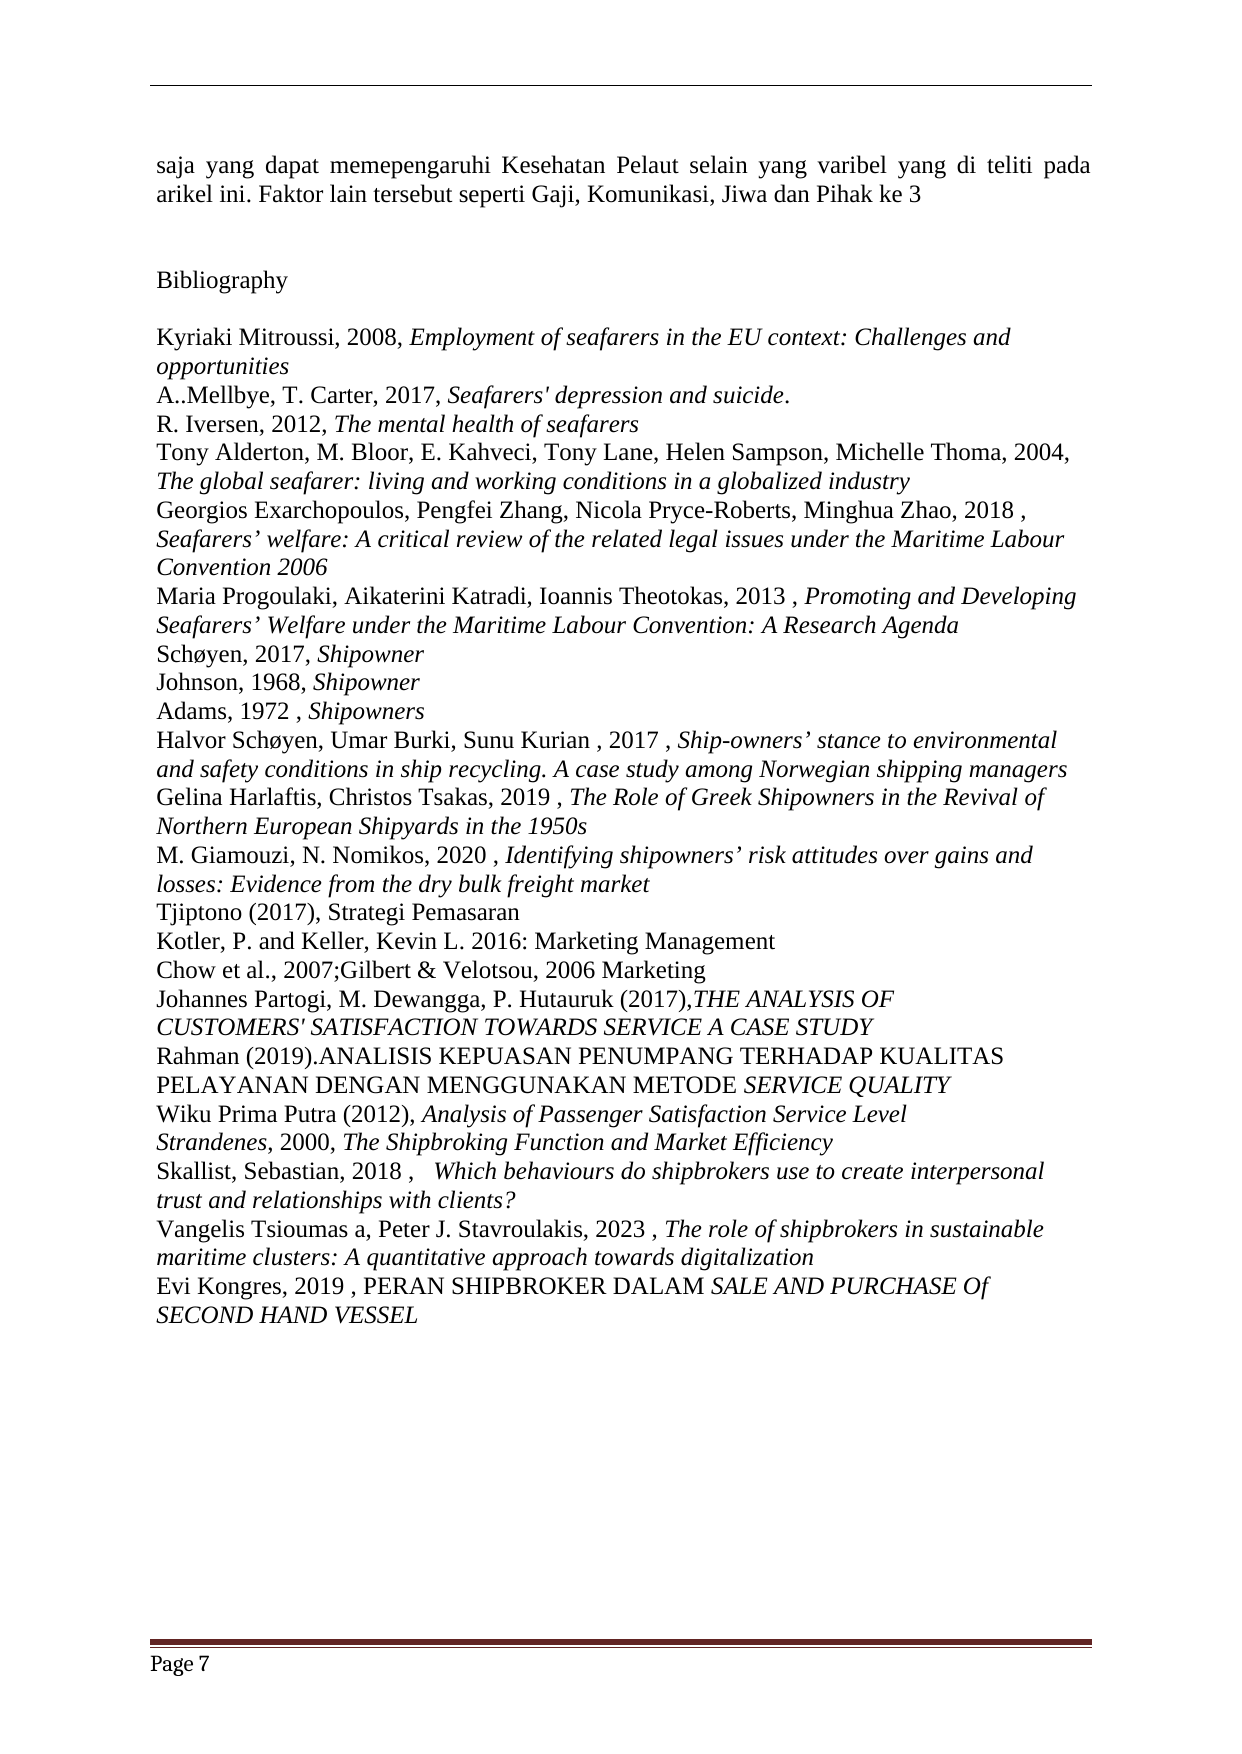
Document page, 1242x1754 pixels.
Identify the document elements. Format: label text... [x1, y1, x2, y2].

text PELAYANAN DENGAN MENGGUNAKAN METODE SERVICE QUALITY [156, 1070, 1092, 1099]
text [156, 150, 1092, 207]
text Rahman (2019).ANALISIS KEPUASAN PENUMPANG TERHADAP KUALITAS [156, 1041, 1092, 1070]
text Bibliography [156, 265, 1092, 294]
text Halvor Schøyen, Umar Burki, Sunu Kurian , 2017 , Ship-owners’ stance to environmental and safety conditions in ship recycling. A case study among Norwegian shipping managers [156, 725, 1092, 782]
text Johnson, 1968, Shipowner [156, 667, 1092, 696]
text Adams, 1972 , Shipowners [156, 696, 1092, 725]
text Evi Kongres, 2019 , PERAN SHIPBROKER DALAM SALE AND PURCHASE Of SECOND HAND VESSEL [156, 1271, 1092, 1329]
text Chow et al., 2007;Gilbert & Velotsou, 2006 Marketing [156, 955, 1092, 984]
text Skallist, Sebastian, 2018 , Which behaviours do shipbrokers use to create interpersonal trust and relationships with clients? [156, 1156, 1092, 1214]
text Strandenes, 2000, The Shipbroking Function and Market Efficiency [156, 1127, 1092, 1156]
text Schøyen, 2017, Shipowner [156, 639, 1092, 667]
text A..Mellbye, T. Carter, 2017, Seafarers' depression and suicide. [156, 380, 1092, 409]
text Kyriaki Mitroussi, 2008, Employment of seafarers in the EU context: Challenges and opportunities [156, 322, 1092, 380]
text Johannes Partogi, M. Dewangga, P. Hutauruk (2017),THE ANALYSIS OF [156, 984, 1092, 1012]
text Maria Progoulaki, Aikaterini Katradi, Ioannis Theotokas, 2013 , Promoting and Developing Seafarers’ Welfare under the Maritime Labour Convention: A Research Agenda [156, 581, 1092, 639]
text M. Giamouzi, N. Nomikos, 2020 , Identifying shipowners’ risk attitudes over gains and losses: Evidence from the dry bulk freight market [156, 840, 1092, 897]
text Kotler, P. and Keller, Kevin L. 2016: Marketing Management [156, 926, 1092, 955]
text Tjiptono (2017), Strategi Pemasaran [156, 897, 1092, 926]
text Wiku Prima Putra (2012), Analysis of Passenger Satisfaction Service Level [156, 1099, 1092, 1127]
text Tony Alderton, M. Bloor, E. Kahveci, Tony Lane, Helen Sampson, Michelle Thoma, 2004, The global seafarer: living and working conditions in a globalized industry [156, 437, 1092, 495]
text Vangelis Tsioumas a, Peter J. Stavroulakis, 2023 , The role of shipbrokers in sustainable maritime clusters: A quantitative approach towards digitalization [156, 1214, 1092, 1271]
text R. Iversen, 2012, The mental health of seafarers [156, 409, 1092, 437]
text Gelina Harlaftis, Christos Tsakas, 2019 , The Role of Greek Shipowners in the Revival of Northern European Shipyards in the 1950s [156, 782, 1092, 840]
text Georgios Exarchopoulos, Pengfei Zhang, Nicola Pryce-Roberts, Minghua Zhao, 2018 , Seafarers’ welfare: A critical review of the related legal issues under the Maritime Labour Convention 2006 [156, 495, 1092, 581]
text CUSTOMERS' SATISFACTION TOWARDS SERVICE A CASE STUDY [156, 1012, 1092, 1041]
